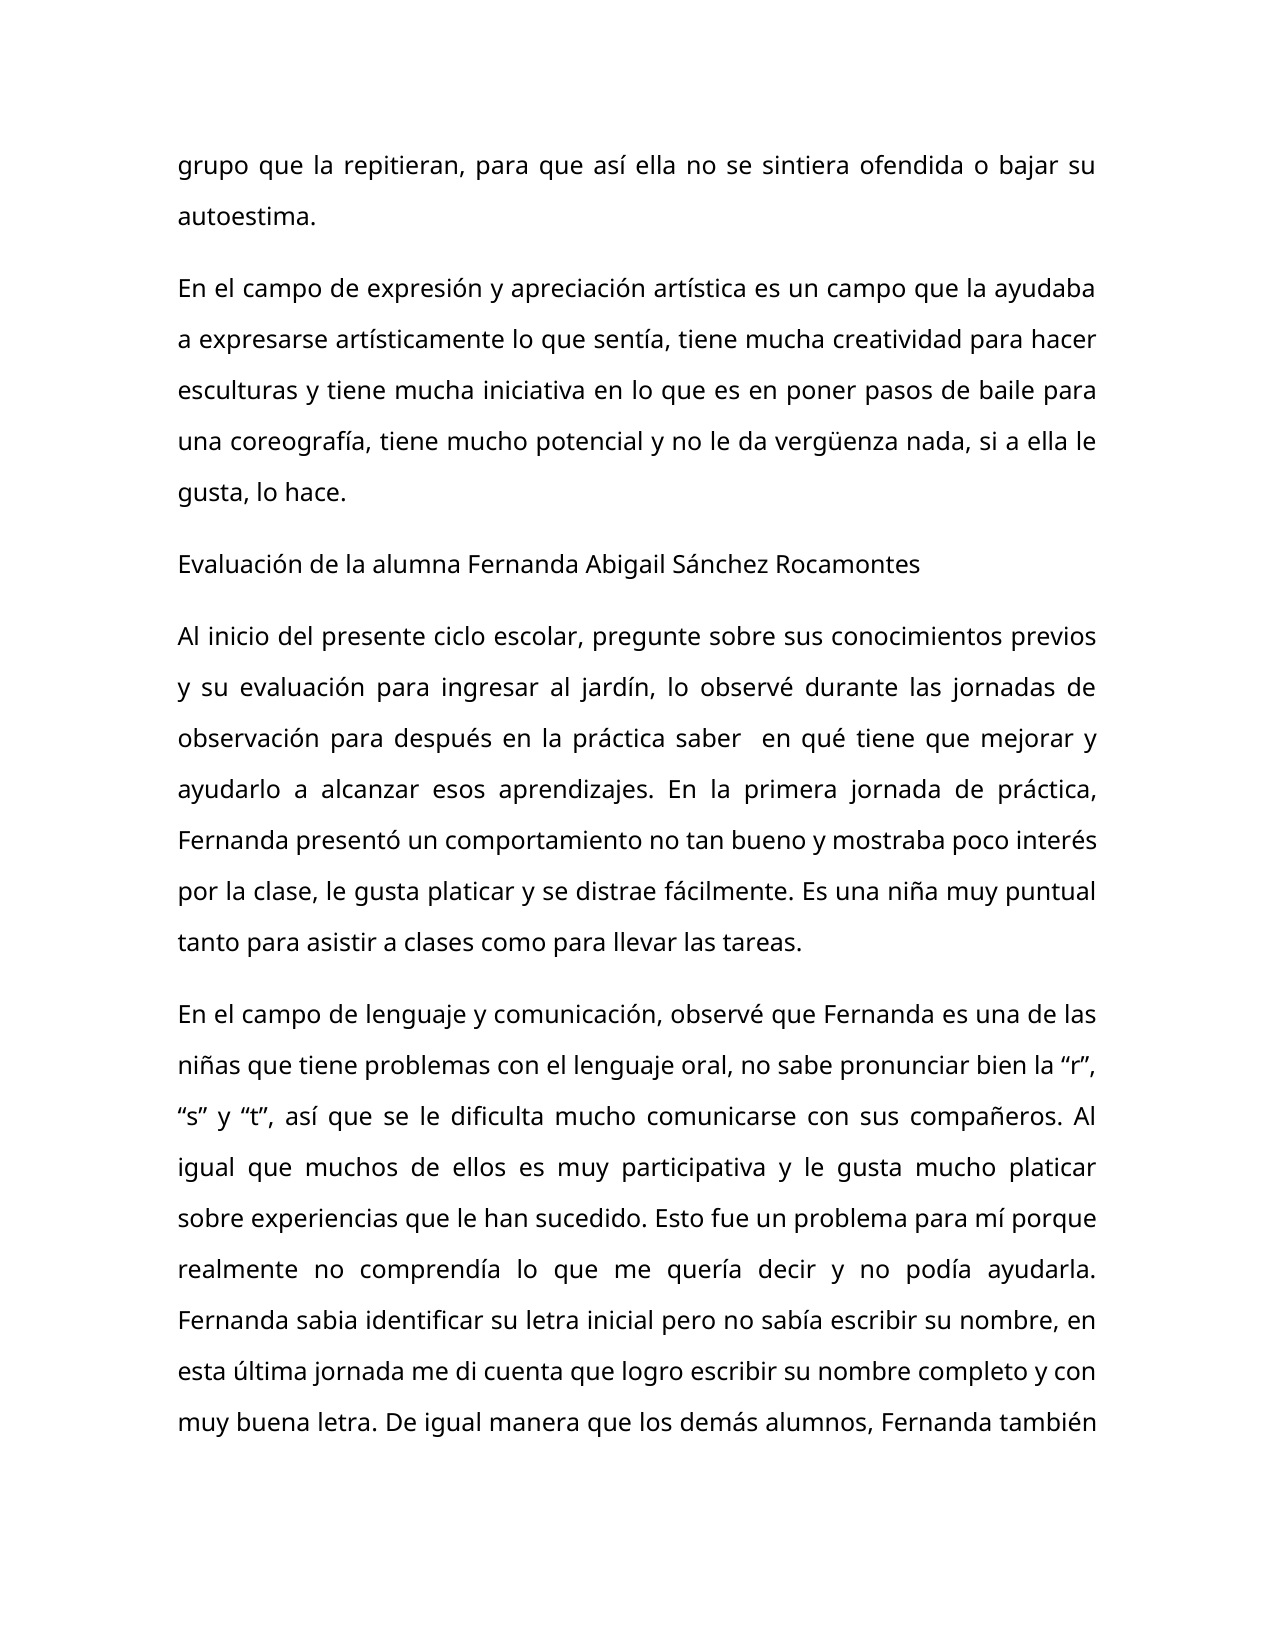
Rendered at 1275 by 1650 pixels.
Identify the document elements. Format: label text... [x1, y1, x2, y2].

text Evaluación de la alumna Fernanda Abigail Sánchez Rocamontes [177, 547, 1098, 581]
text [177, 997, 1098, 1439]
text En el campo de expresión y apreciación artística es un campo que la ayudaba a expresarse artísticamente lo que sentía, tiene mucha creatividad para hacer esculturas y tiene mucha iniciativa en lo que es en poner pasos de baile para una coreografía, tiene mucho potencial y no le da vergüenza nada, si a ella le gusta, lo hace. [177, 271, 1098, 509]
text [177, 148, 1098, 233]
text Al inicio del presente ciclo escolar, pregunte sobre sus conocimientos previos y su evaluación para ingresar al jardín, lo observé durante las jornadas de observación para después en la práctica saber en qué tiene que mejorar y ayudarlo a alcanzar esos aprendizajes. En la primera jornada de práctica, Fernanda presentó un comportamiento no tan bueno y mostraba poco interés por la clase, le gusta platicar y se distrae fácilmente. Es una niña muy puntual tanto para asistir a clases como para llevar las tareas. [177, 618, 1098, 959]
